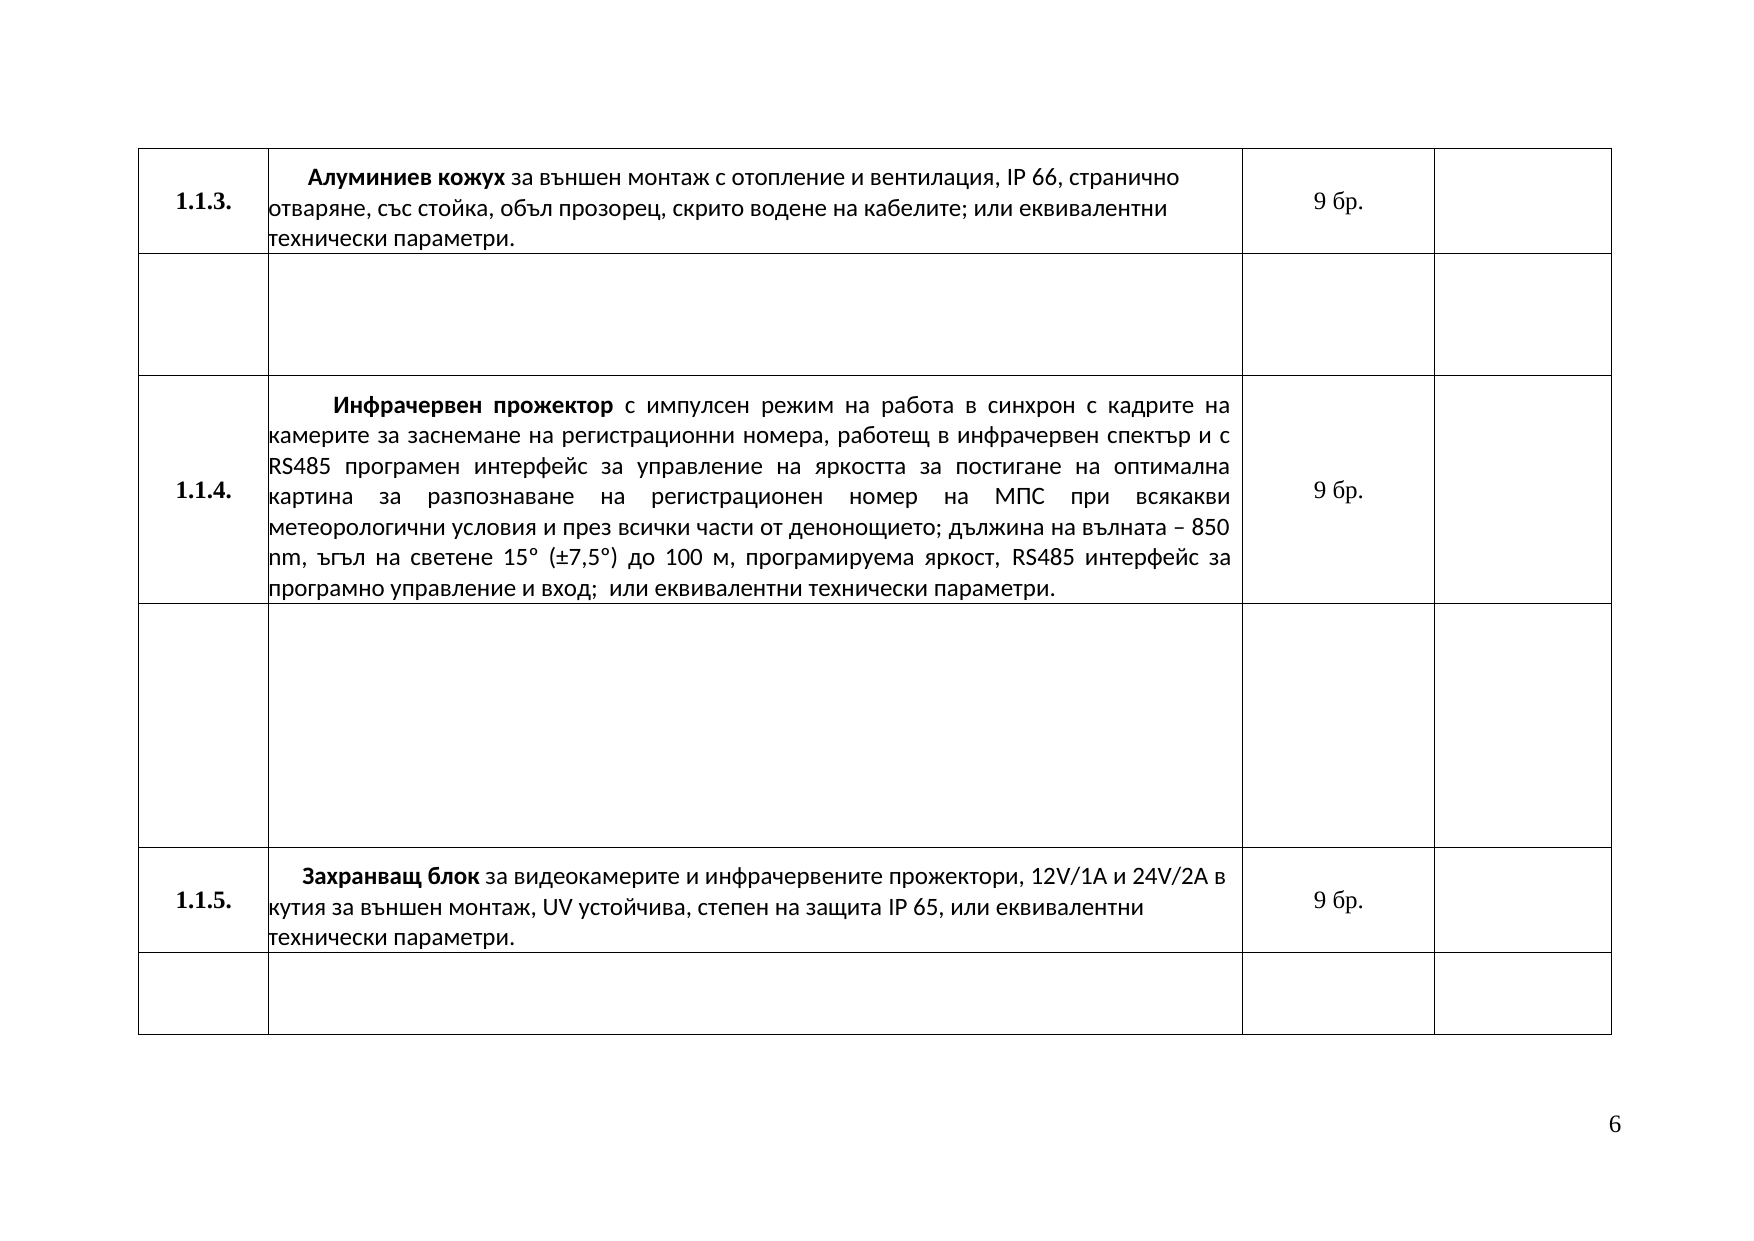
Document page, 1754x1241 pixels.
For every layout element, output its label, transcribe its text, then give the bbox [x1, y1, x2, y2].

table_cell [1435, 149, 1611, 253]
table_cell [1435, 254, 1611, 375]
table_cell 9 бр. [1243, 376, 1434, 603]
table_cell 1.1.5. [139, 848, 268, 952]
table_cell [1243, 953, 1434, 1034]
table_cell [1435, 376, 1611, 603]
table_cell 9 бр. [1243, 149, 1434, 253]
table_cell [1243, 604, 1434, 847]
table_cell [1435, 848, 1611, 952]
table_cell [1435, 604, 1611, 847]
table_cell Инфрачервен прожектор с импулсен режим на работа в синхрон с кадрите на камерите за заснемане на регистрационни номера, работещ в инфрачервен спектър и с RS485 програмен интерфейс за управление на яркостта за постигане на оптимална картина за разпознаване на регистрационен номер на МПС при всякакви метеорологични условия и през всички части от денонощието; дължина на вълната – 850 nm, ъгъл на светене 15º (±7,5º) до 100 м, програмируема яркост, RS485 интерфейс за програмно управление и вход; или еквивалентни технически параметри. [269, 376, 1242, 603]
table_cell [1243, 254, 1434, 375]
table_cell [269, 254, 1242, 375]
table_cell 1.1.3. [139, 149, 268, 253]
table_cell Алуминиев кожух за външен монтаж с отопление и вентилация, IP 66, странично отваряне, със стойка, объл прозорец, скрито водене на кабелите; или еквивалентни технически параметри. [269, 149, 1242, 253]
table_cell [139, 953, 268, 1034]
table_cell [1435, 953, 1611, 1034]
table_cell [139, 254, 268, 375]
table_cell [269, 604, 1242, 847]
table_cell 9 бр. [1243, 848, 1434, 952]
table_cell [139, 604, 268, 847]
table_cell 1.1.4. [139, 376, 268, 603]
table_cell Захранващ блок за видеокамерите и инфрачервените прожектори, 12V/1A и 24V/2A в кутия за външен монтаж, UV устойчива, степен на защита IP 65, или еквивалентни технически параметри. [269, 848, 1242, 952]
table_cell [269, 953, 1242, 1034]
